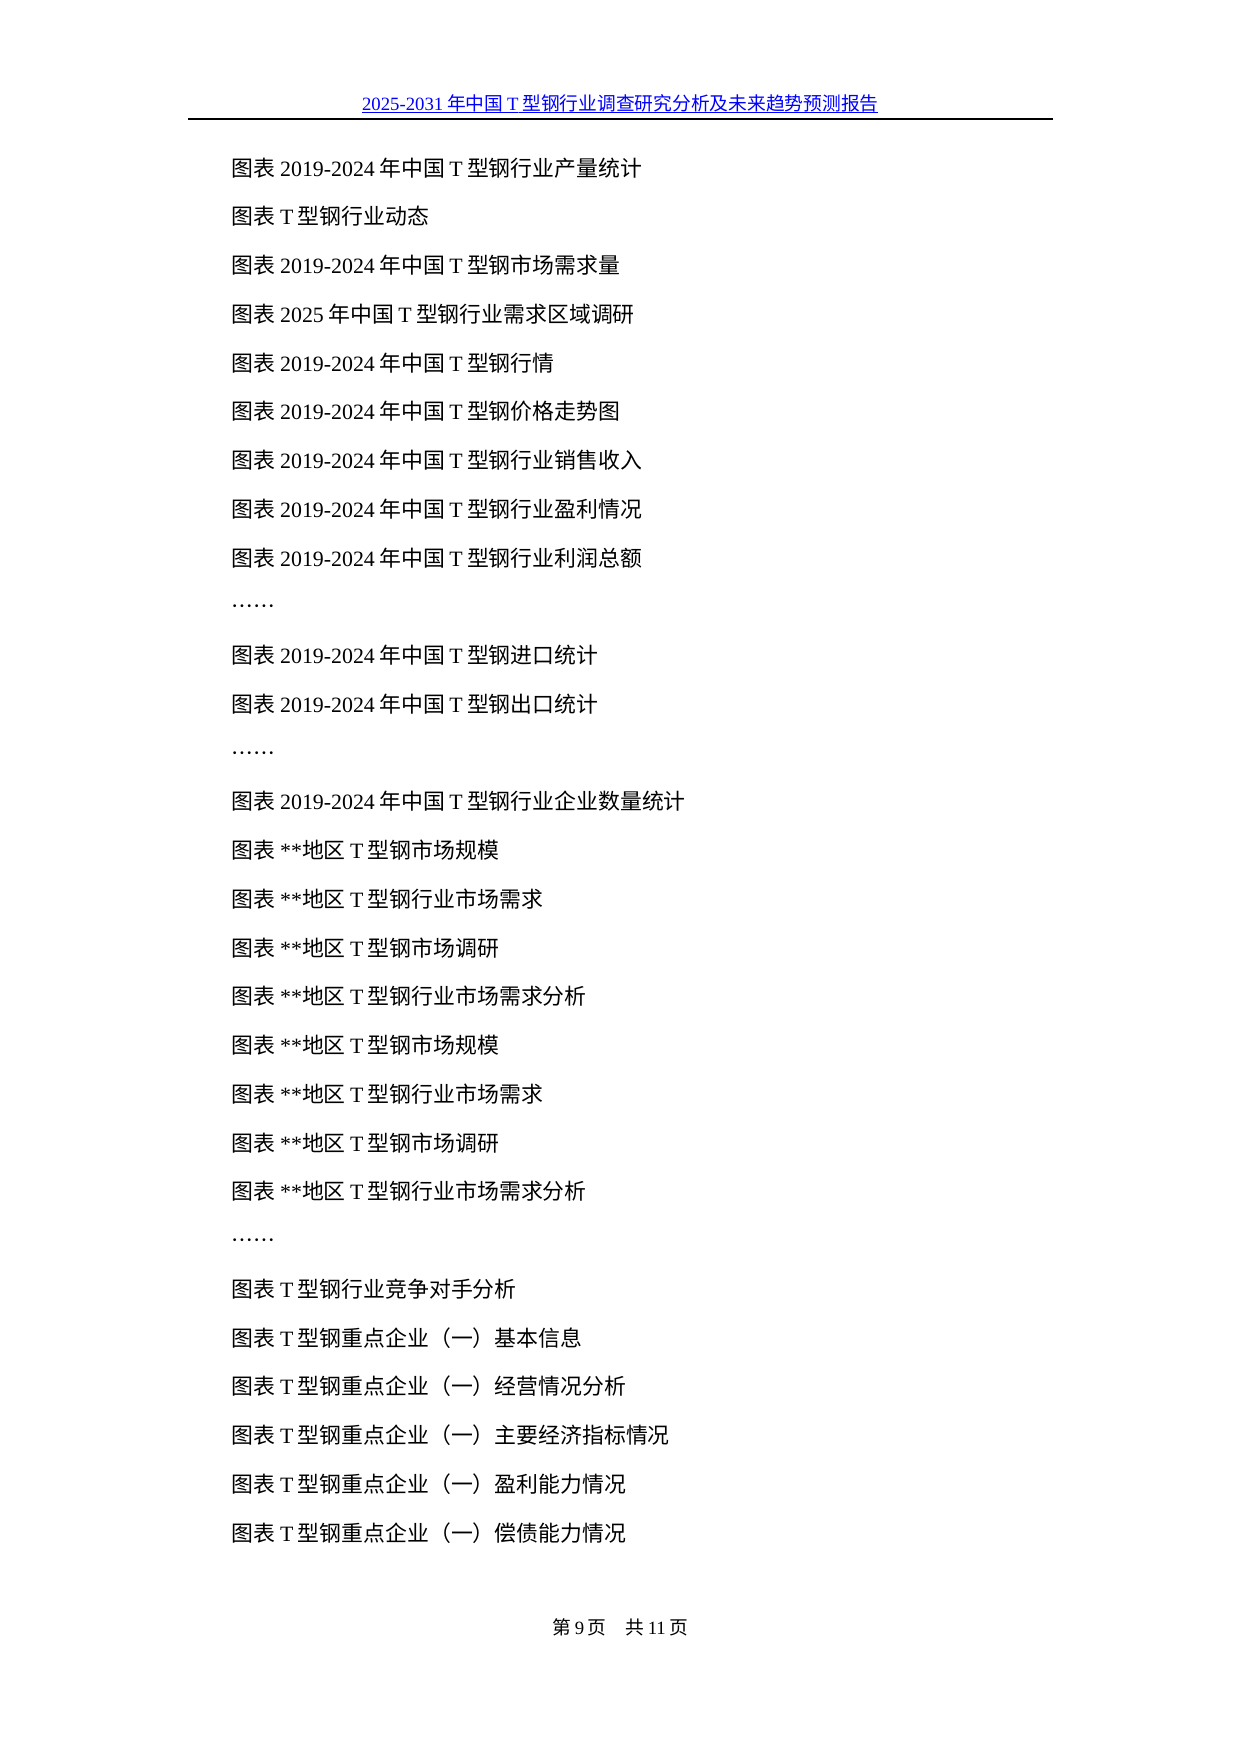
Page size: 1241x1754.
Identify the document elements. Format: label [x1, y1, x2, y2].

text [187, 150, 1053, 1548]
